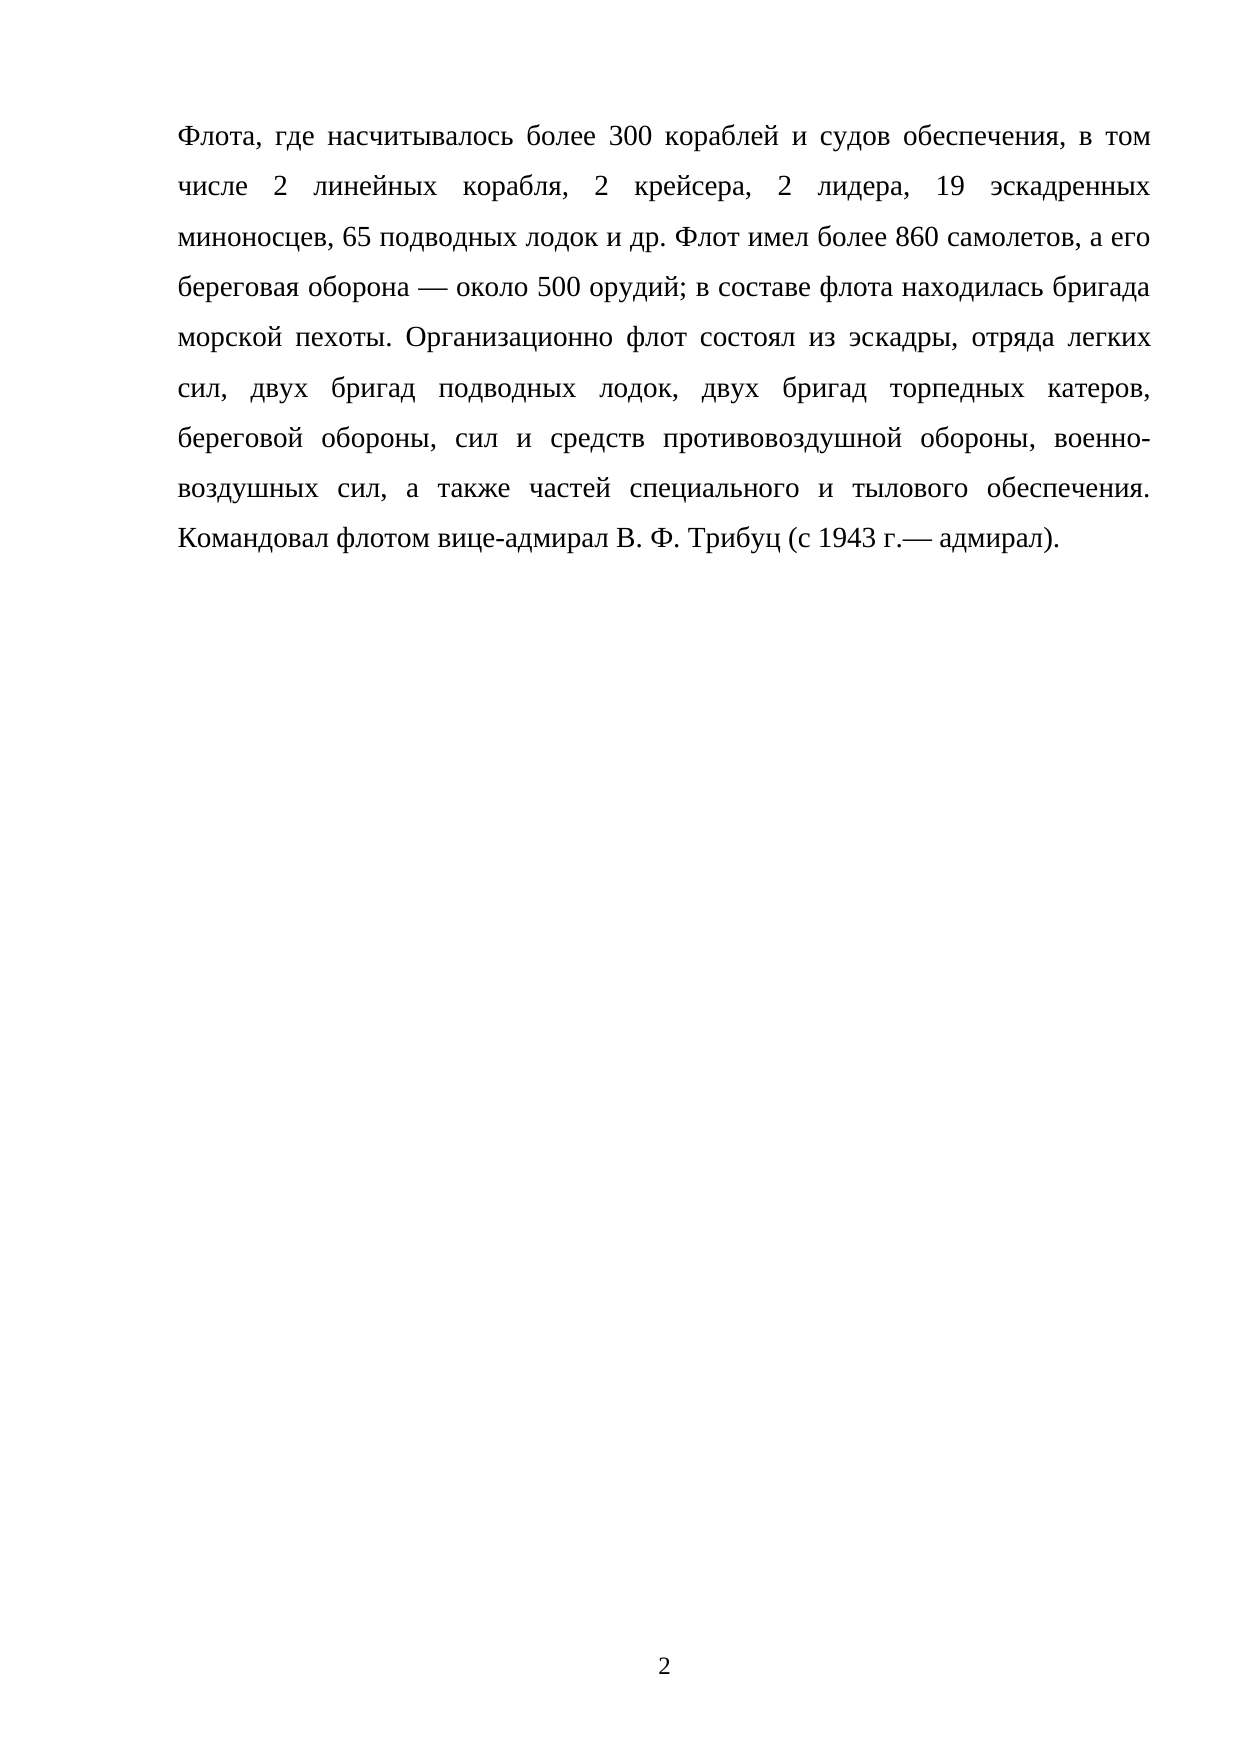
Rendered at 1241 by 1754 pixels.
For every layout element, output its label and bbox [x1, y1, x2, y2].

text [177, 118, 1152, 554]
